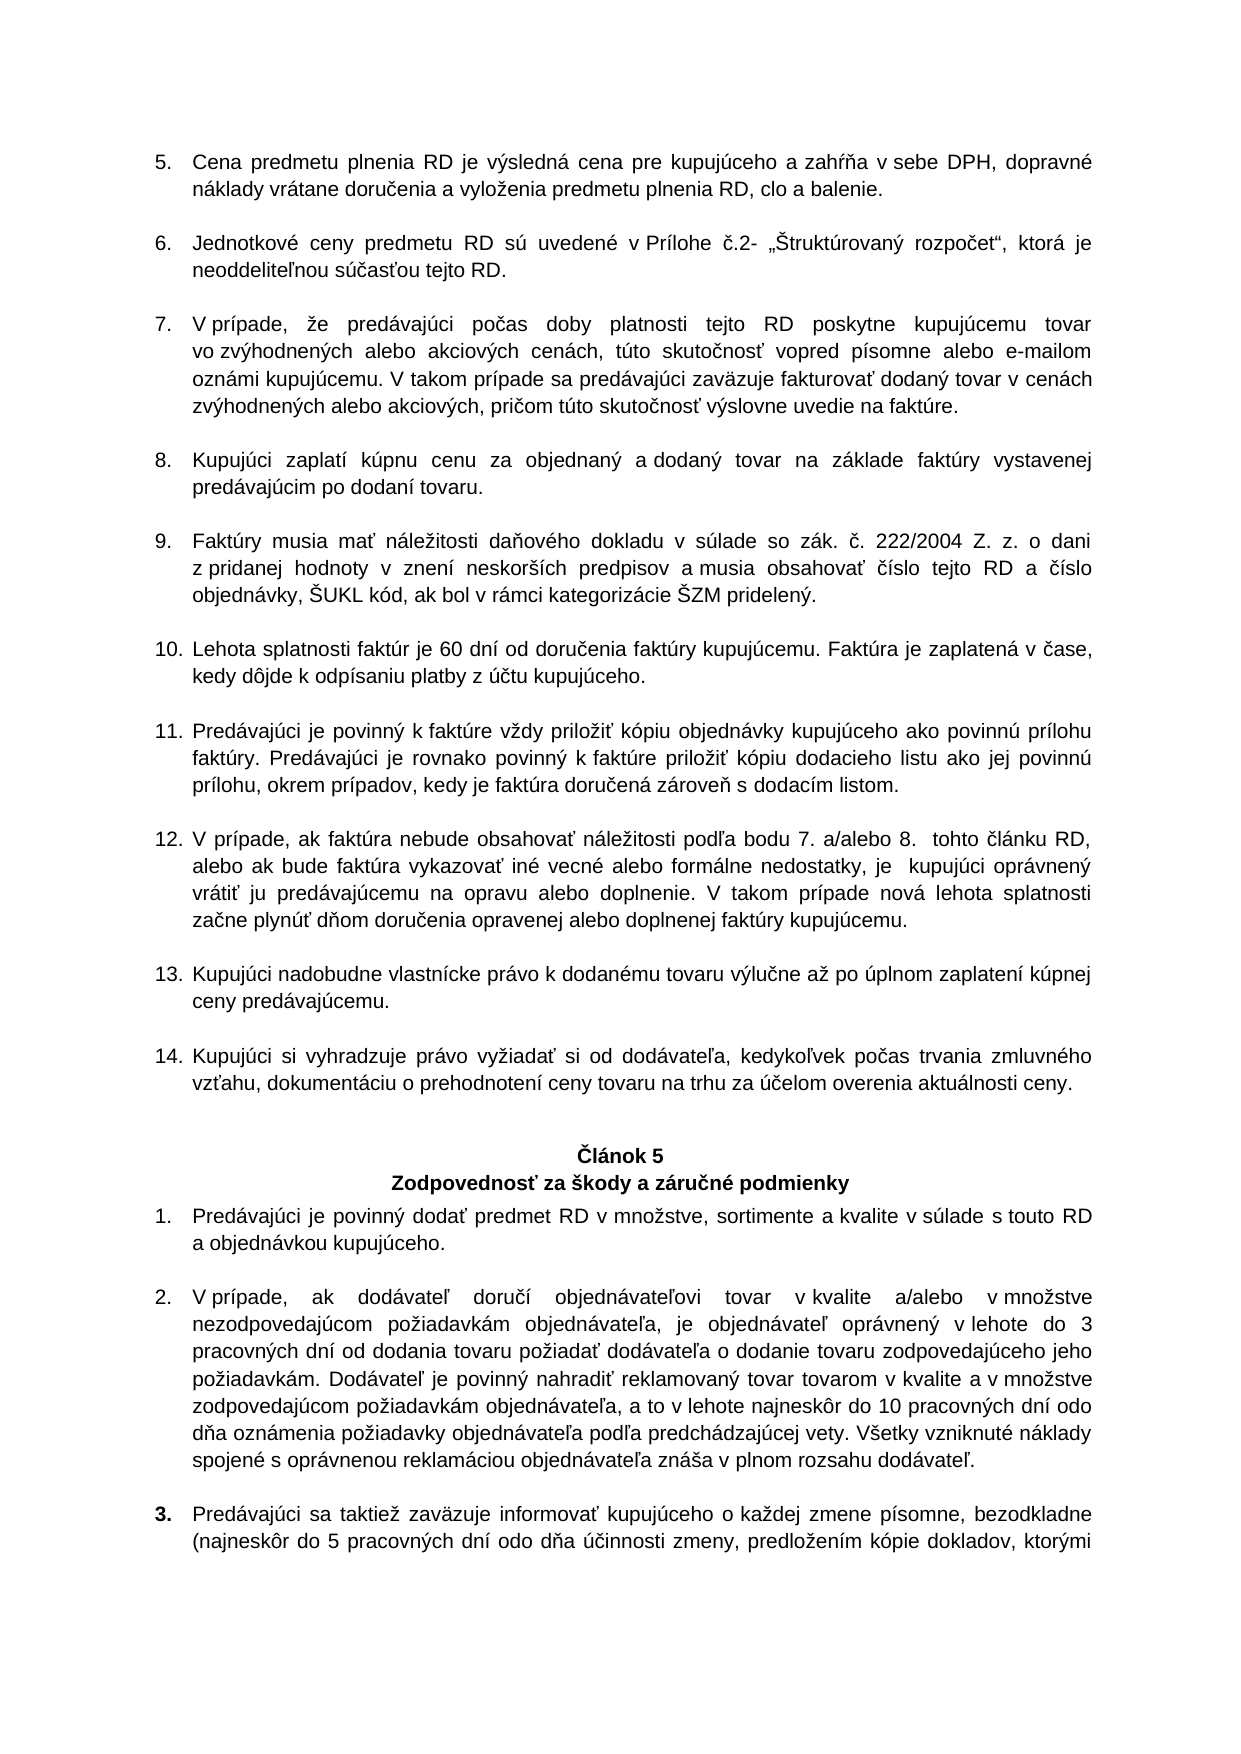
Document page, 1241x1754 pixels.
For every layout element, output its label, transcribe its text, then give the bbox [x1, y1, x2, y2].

list Kupujúci nadobudne vlastnícke právo k dodanému tovaru výlučne až po úplnom zaplatení kúpnej ceny predávajúcemu. [154, 960, 1093, 1014]
list V prípade, že predávajúci počas doby platnosti tejto RD poskytne kupujúcemu tovar vo zvýhodnených alebo akciových cenách, túto skutočnosť vopred písomne alebo e-mailom oznámi kupujúcemu. V takom prípade sa predávajúci zaväzuje fakturovať dodaný tovar v cenách zvýhodnených alebo akciových, pričom túto skutočnosť výslovne uvedie na faktúre. [154, 310, 1093, 418]
list Kupujúci zaplatí kúpnu cenu za objednaný a dodaný tovar na základe faktúry vystavenej predávajúcim po dodaní tovaru. [154, 446, 1093, 500]
list Jednotkové ceny predmetu RD sú uvedené v Prílohe č.2- „Štruktúrovaný rozpočet“, ktorá je neoddeliteľnou súčasťou tejto RD. [154, 229, 1093, 283]
list Lehota splatnosti faktúr je 60 dní od doručenia faktúry kupujúcemu. Faktúra je zaplatená v čase, kedy dôjde k odpísaniu platby z účtu kupujúceho. [154, 635, 1093, 689]
list Predávajúci je povinný k faktúre vždy priložiť kópiu objednávky kupujúceho ako povinnú prílohu faktúry. Predávajúci je rovnako povinný k faktúre priložiť kópiu dodacieho listu ako jej povinnú prílohu, okrem prípadov, kedy je faktúra doručená zároveň s dodacím listom. [154, 716, 1093, 798]
list Kupujúci si vyhradzuje právo vyžiadať si od dodávateľa, kedykoľvek počas trvania zmluvného vzťahu, dokumentáciu o prehodnotení ceny tovaru na trhu za účelom overenia aktuálnosti ceny. [154, 1041, 1093, 1096]
list V prípade, ak faktúra nebude obsahovať náležitosti podľa bodu 7. a/alebo 8. tohto článku RD, alebo ak bude faktúra vykazovať iné vecné alebo formálne nedostatky, je kupujúci oprávnený vrátiť ju predávajúcemu na opravu alebo doplnenie. V takom prípade nová lehota splatnosti začne plynúť dňom doručenia opravenej alebo doplnenej faktúry kupujúcemu. [154, 825, 1093, 933]
text Zodpovednosť za škody a záručné podmienky [148, 1168, 1093, 1196]
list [154, 1500, 1093, 1554]
list V prípade, ak dodávateľ doručí objednávateľovi tovar v kvalite a/alebo v množstve nezodpovedajúcom požiadavkám objednávateľa, je objednávateľ oprávnený v lehote do 3 pracovných dní od dodania tovaru požiadať dodávateľa o dodanie tovaru zodpovedajúceho jeho požiadavkám. Dodávateľ je povinný nahradiť reklamovaný tovar tovarom v kvalite a v množstve zodpovedajúcom požiadavkám objednávateľa, a to v lehote najneskôr do 10 pracovných dní odo dňa oznámenia požiadavky objednávateľa podľa predchádzajúcej vety. Všetky vzniknuté náklady spojené s oprávnenou reklamáciou objednávateľa znáša v plnom rozsahu dodávateľ. [154, 1283, 1093, 1473]
text Článok 5 [148, 1141, 1093, 1168]
list Faktúry musia mať náležitosti daňového dokladu v súlade so zák. č. 222/2004 Z. z. o dani z pridanej hodnoty v znení neskorších predpisov a musia obsahovať číslo tejto RD a číslo objednávky, ŠUKL kód, ak bol v rámci kategorizácie ŠZM pridelený. [154, 527, 1093, 608]
list Predávajúci je povinný dodať predmet RD v množstve, sortimente a kvalite v súlade s touto RD a objednávkou kupujúceho. [154, 1202, 1093, 1256]
list Cena predmetu plnenia RD je výsledná cena pre kupujúceho a zahŕňa v sebe DPH, dopravné náklady vrátane doručenia a vyloženia predmetu plnenia RD, clo a balenie. [154, 148, 1093, 202]
